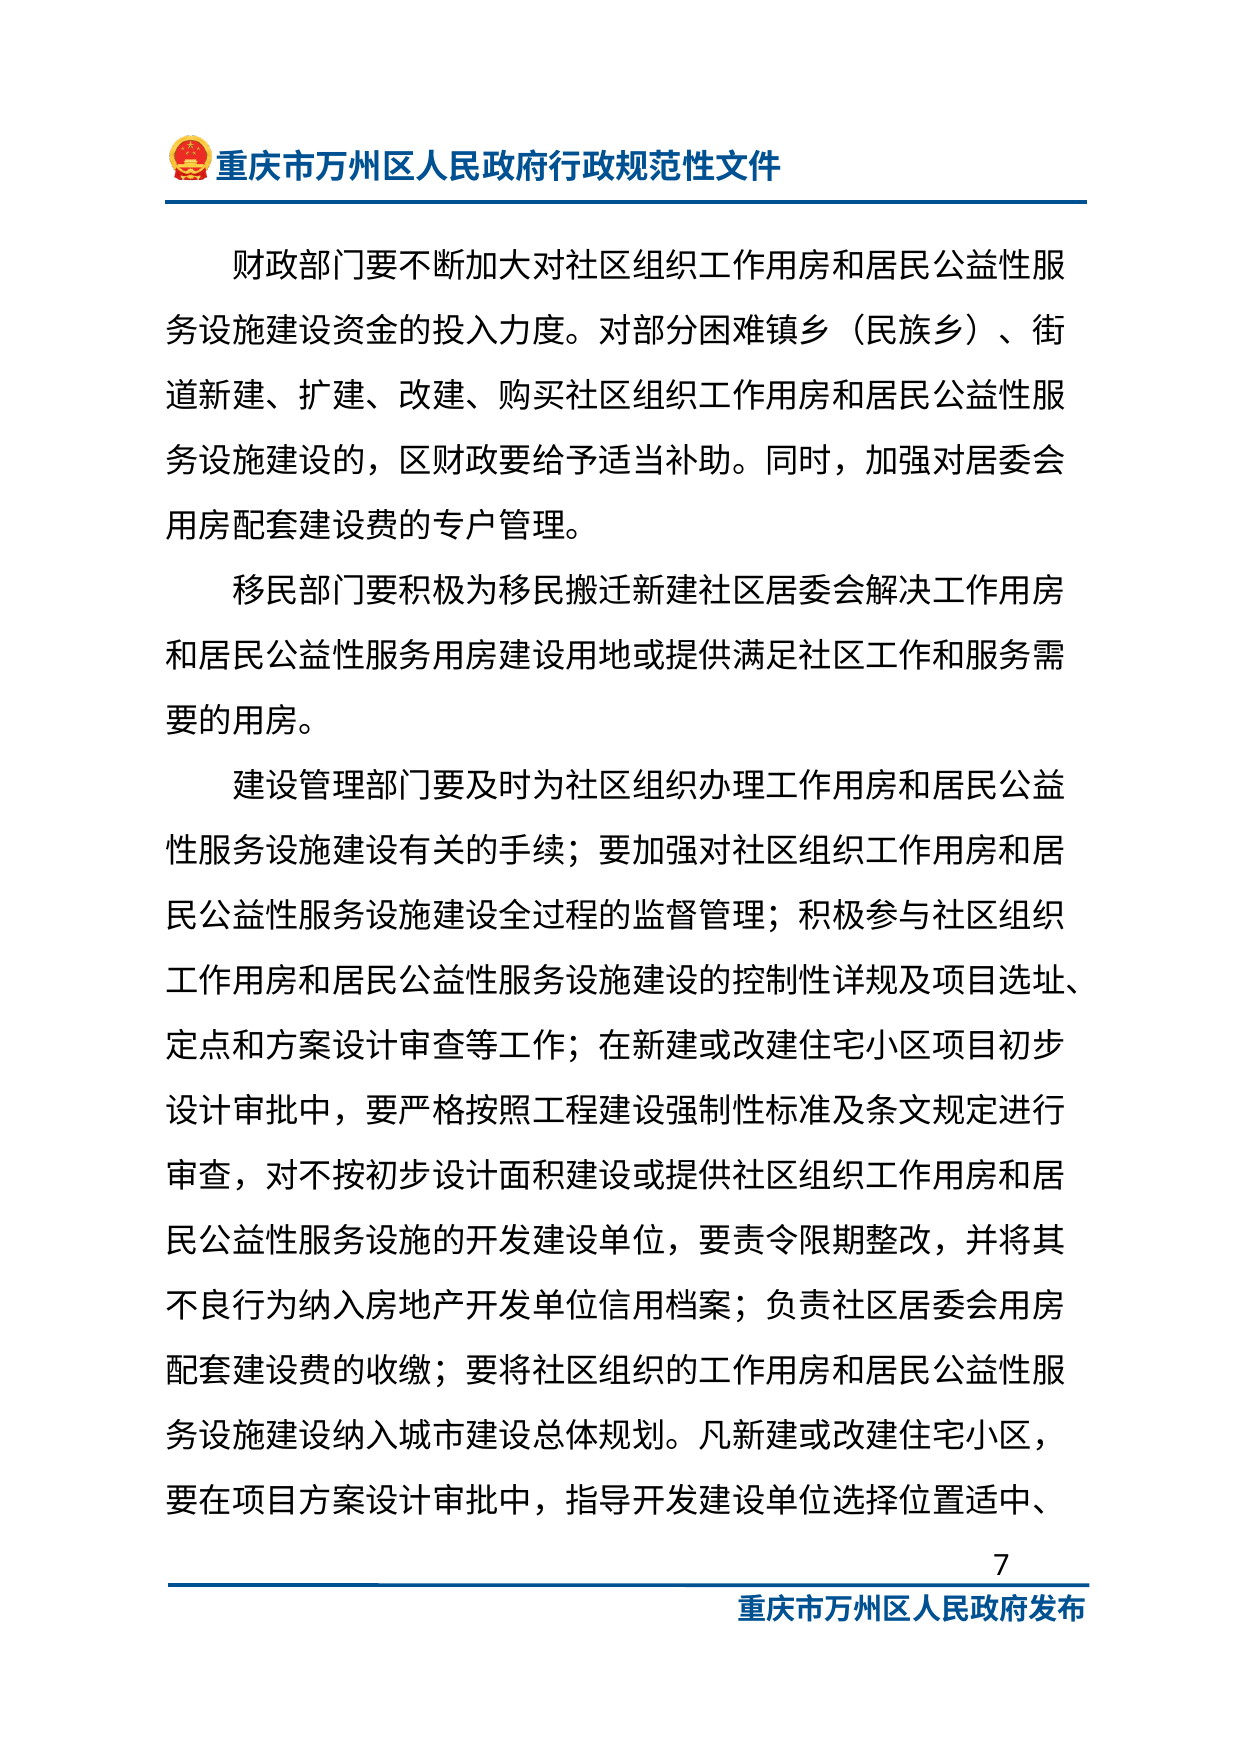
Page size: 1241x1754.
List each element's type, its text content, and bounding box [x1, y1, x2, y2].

picture [165, 134, 216, 184]
text 移民部门要积极为移民搬迁新建社区居委会解决工作用房和居民公益性服务用房建设用地或提供满足社区工作和服务需要的用房。 [165, 556, 1087, 751]
text 财政部门要不断加大对社区组织工作用房和居民公益性服务设施建设资金的投入力度。对部分困难镇乡（民族乡）、街道新建、扩建、改建、购买社区组织工作用房和居民公益性服务设施建设的，区财政要给予适当补助。同时，加强对居委会用房配套建设费的专户管理。 [165, 231, 1087, 556]
